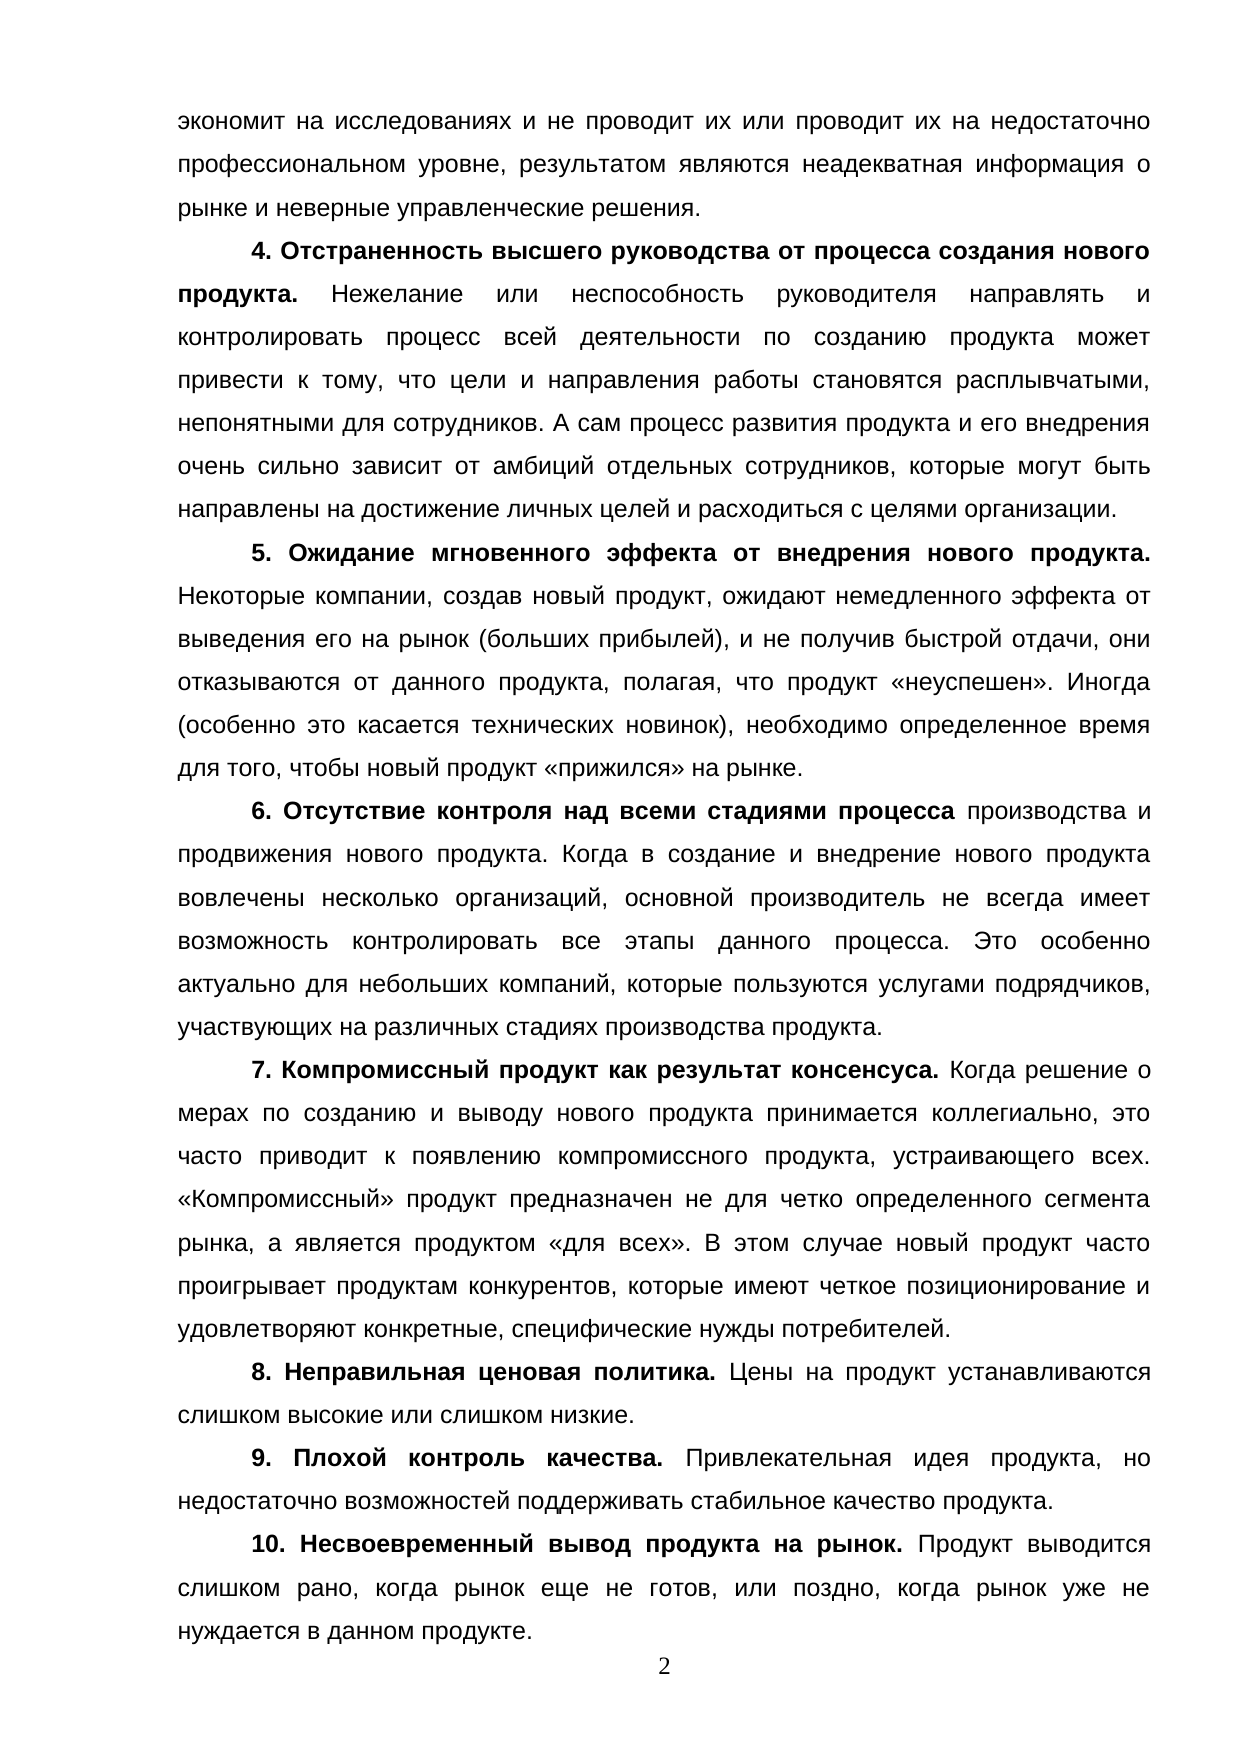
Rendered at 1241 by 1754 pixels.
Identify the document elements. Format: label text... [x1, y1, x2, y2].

text 5. Ожидание мгновенного эффекта от внедрения нового продукта. Некоторые компании, создав новый продукт, ожидают немедленного эффекта от выведения его на рынок (больших прибылей), и не получив быстрой отдачи, они отказываются от данного продукта, полагая, что продукт «неуспешен». Иногда (особенно это касается технических новинок), необходимо определенное время для того, чтобы новый продукт «прижился» на рынке. [177, 538, 1152, 782]
text 6. Отсутствие контроля над всеми стадиями процесса производства и продвижения нового продукта. Когда в создание и внедрение нового продукта вовлечены несколько организаций, основной производитель не всегда имеет возможность контролировать все этапы данного процесса. Это особенно актуально для небольших компаний, которые пользуются услугами подрядчиков, участвующих на различных стадиях производства продукта. [177, 796, 1152, 1041]
text 10. Несвоевременный вывод продукта на рынок. Продукт выводится слишком рано, когда рынок еще не готов, или поздно, когда рынок уже не нуждается в данном продукте. [177, 1529, 1152, 1644]
text 4. Отстраненность высшего руководства от процесса создания нового продукта. Нежелание или неспособность руководителя направлять и контролировать процесс всей деятельности по созданию продукта может привести к тому, что цели и направления работы становятся расплывчатыми, непонятными для сотрудников. А сам процесс развития продукта и его внедрения очень сильно зависит от амбиций отдельных сотрудников, которые могут быть направлены на достижение личных целей и расходиться с целями организации. [177, 236, 1152, 523]
text 8. Неправильная ценовая политика. Цены на продукт устанавливаются слишком высокие или слишком низкие. [177, 1357, 1152, 1429]
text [177, 106, 1152, 221]
text 9. Плохой контроль качества. Привлекательная идея продукта, но недостаточно возможностей поддерживать стабильное качество продукта. [177, 1443, 1152, 1515]
text 7. Компромиссный продукт как результат консенсуса. Когда решение о мерах по созданию и выводу нового продукта принимается коллегиально, это часто приводит к появлению компромиссного продукта, устраивающего всех. «Компромиссный» продукт предназначен не для четко определенного сегмента рынка, а является продуктом «для всех». В этом случае новый продукт часто проигрывает продуктам конкурентов, которые имеют четкое позиционирование и удовлетворяют конкретные, специфические нужды потребителей. [177, 1055, 1152, 1343]
